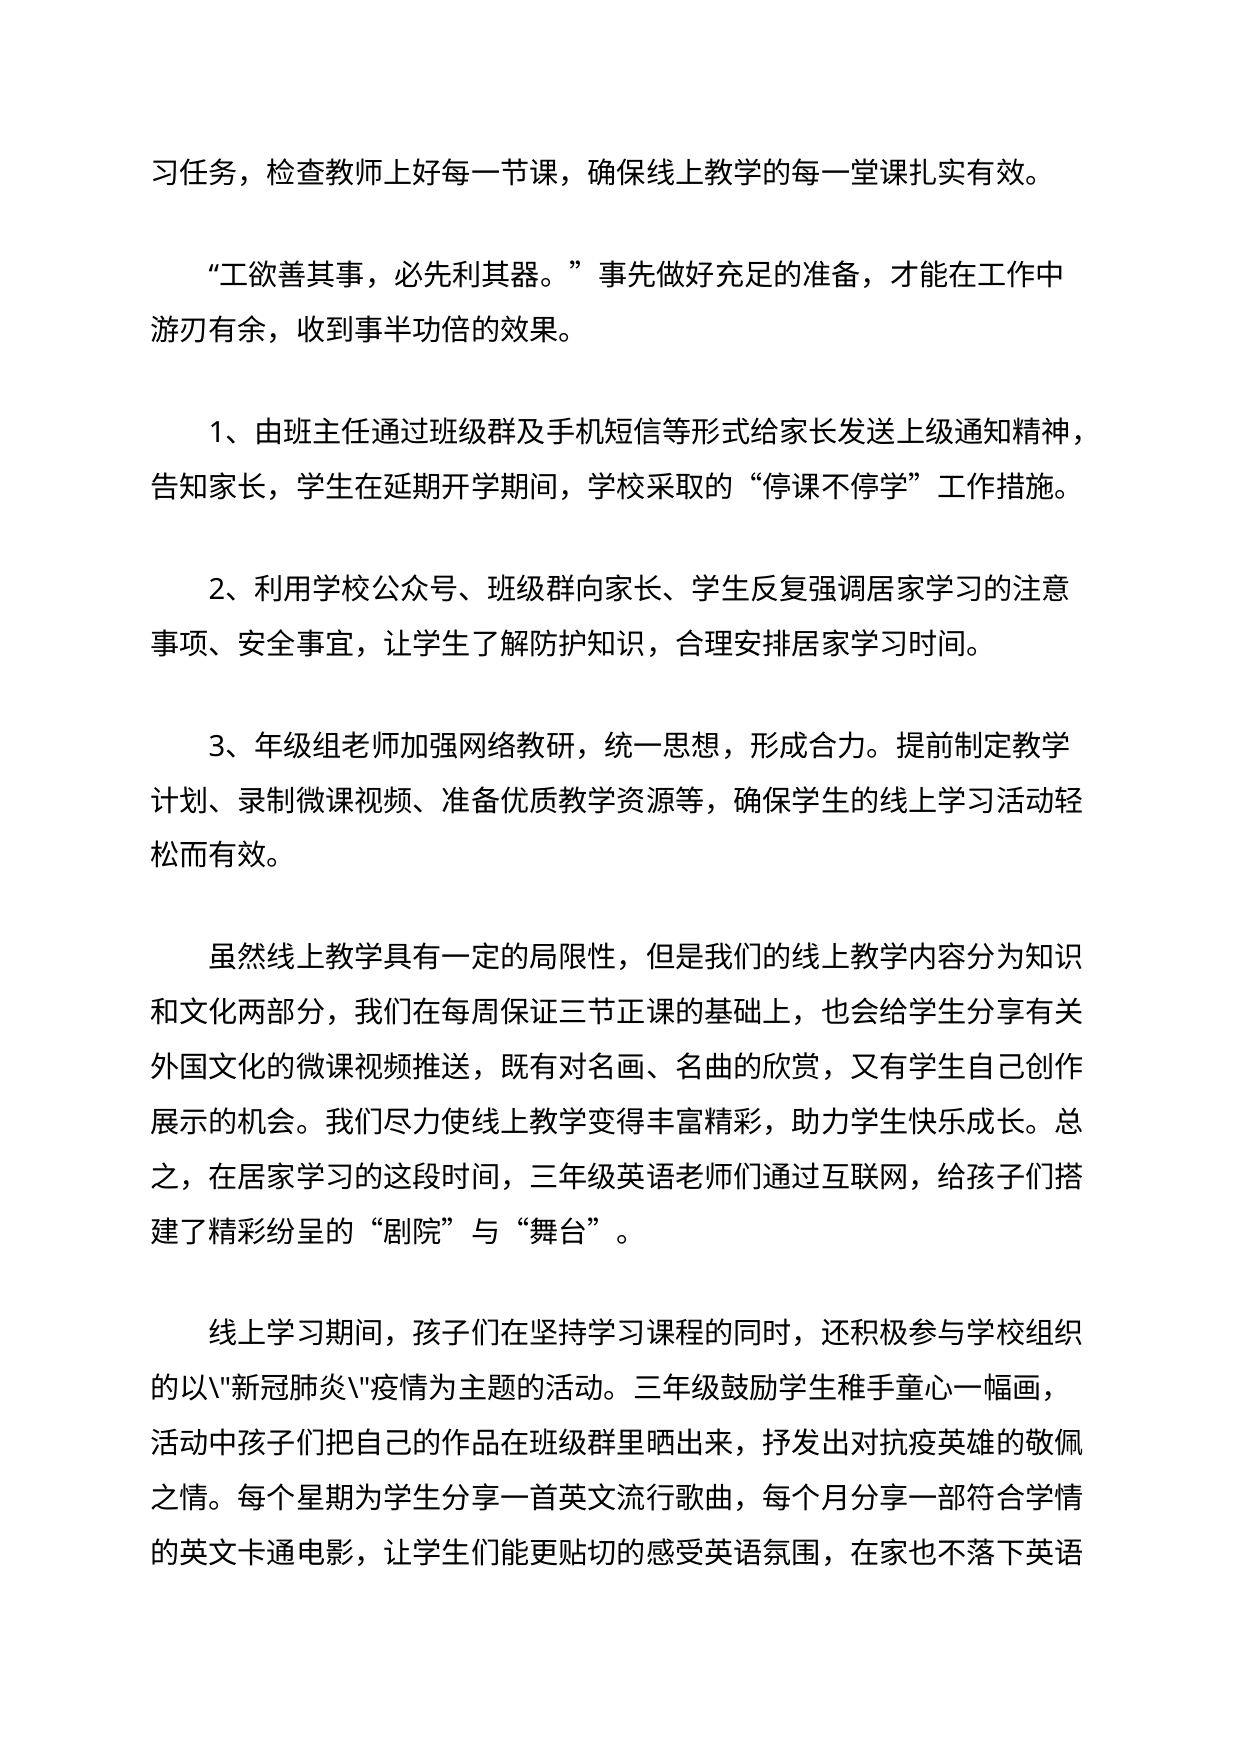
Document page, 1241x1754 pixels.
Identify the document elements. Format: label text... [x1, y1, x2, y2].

text 虽然线上教学具有一定的局限性，但是我们的线上教学内容分为知识和文化两部分，我们在每周保证三节正课的基础上，也会给学生分享有关外国文化的微课视频推送，既有对名画、名曲的欣赏，又有学生自己创作展示的机会。我们尽力使线上教学变得丰富精彩，助力学生快乐成长。总之，在居家学习的这段时间，三年级英语老师们通过互联网，给孩子们搭建了精彩纷呈的“剧院”与“舞台”。 [150, 934, 1090, 1251]
text 3、年级组老师加强网络教研，统一思想，形成合力。提前制定教学计划、录制微课视频、准备优质教学资源等，确保学生的线上学习活动轻松而有效。 [150, 722, 1090, 874]
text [150, 1310, 1090, 1572]
text 2、利用学校公众号、班级群向家长、学生反复强调居家学习的注意事项、安全事宜，让学生了解防护知识，合理安排居家学习时间。 [150, 565, 1090, 663]
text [150, 150, 1090, 192]
text 1、由班主任通过班级群及手机短信等形式给家长发送上级通知精神，告知家长，学生在延期开学期间，学校采取的“停课不停学”工作措施。 [150, 408, 1090, 506]
text “工欲善其事，必先利其器。”事先做好充足的准备，才能在工作中游刃有余，收到事半功倍的效果。 [150, 252, 1090, 349]
